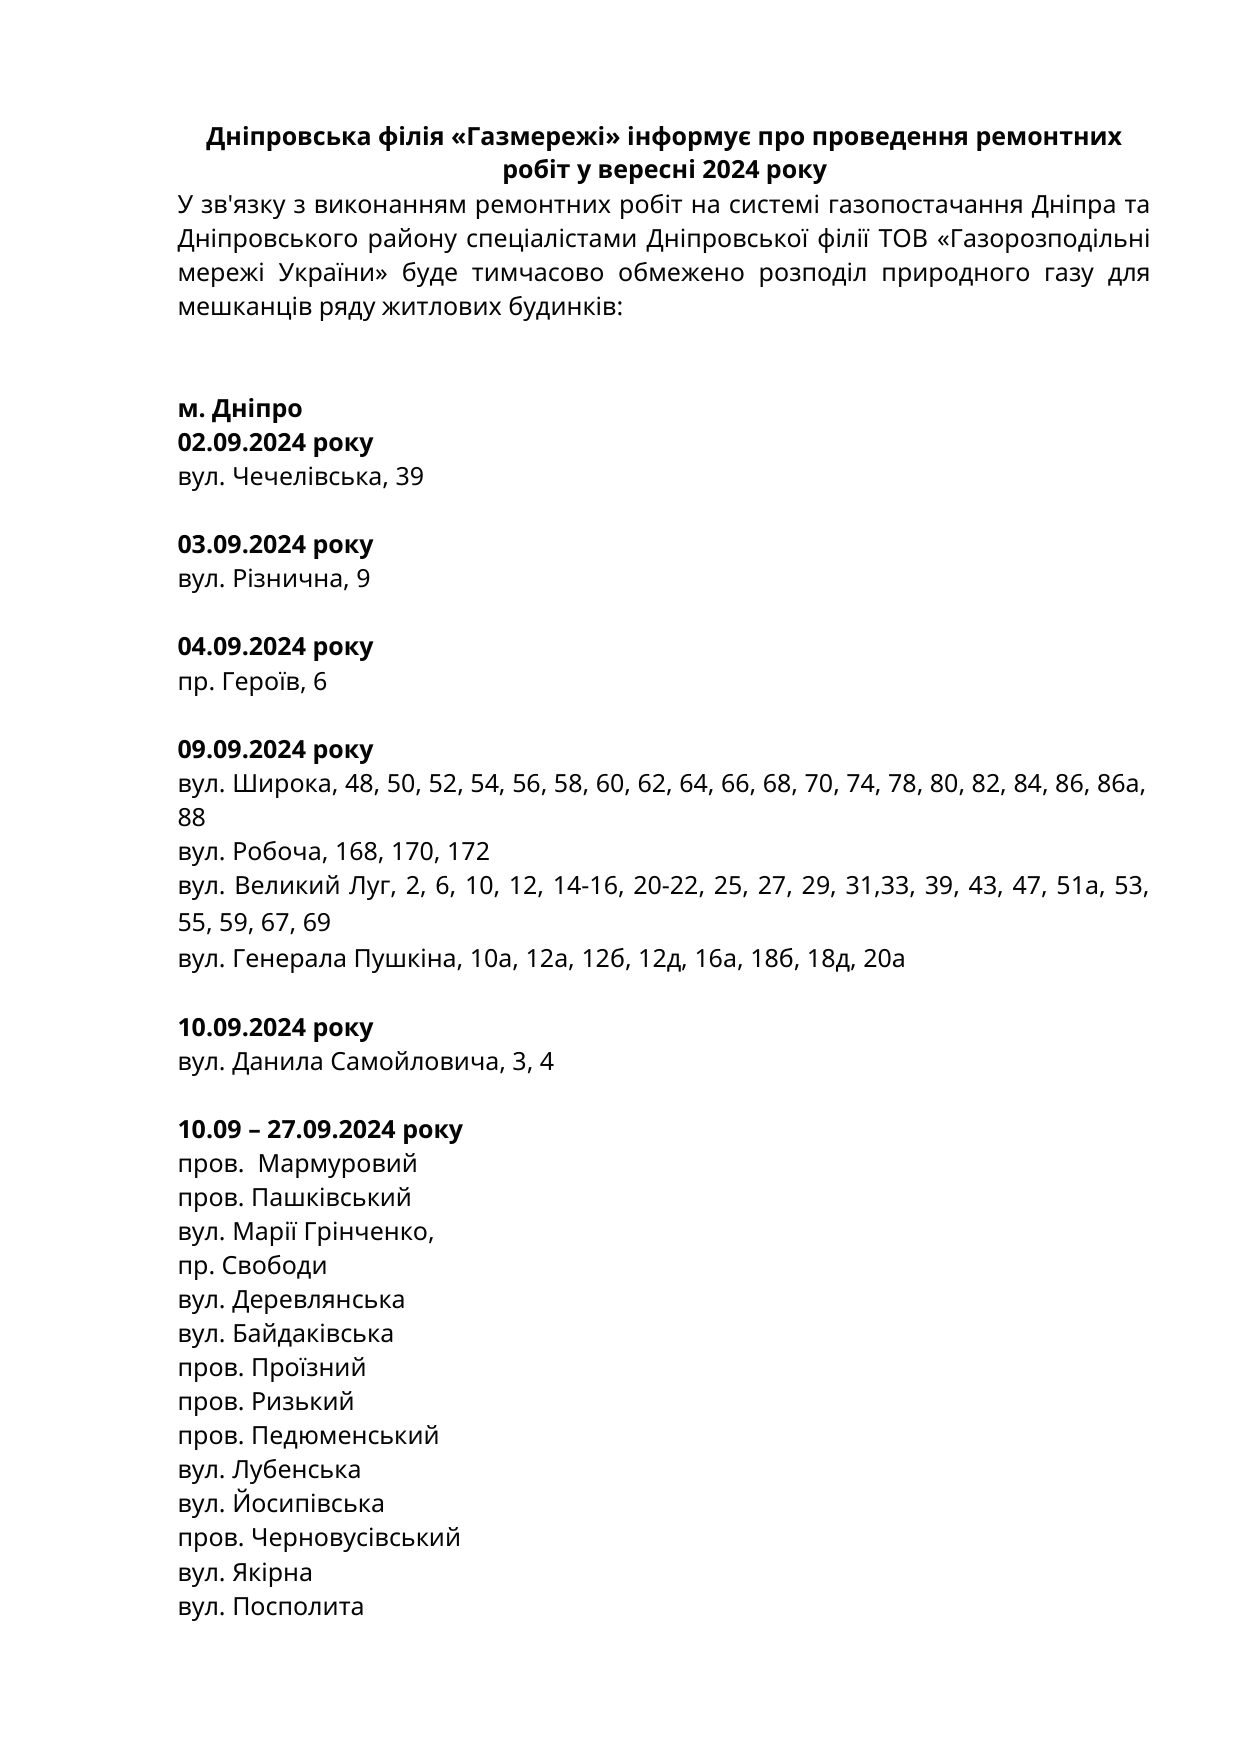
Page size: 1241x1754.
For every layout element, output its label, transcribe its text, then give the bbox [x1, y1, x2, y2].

text вул. Робоча, 168, 170, 172 [177, 833, 1152, 867]
text пров. Педюменський [177, 1418, 1152, 1452]
text 10.09.2024 року [177, 1009, 1152, 1043]
text вул. Йосипівська [177, 1486, 1152, 1520]
text пров. Проїзний [177, 1350, 1152, 1384]
text 10.09 – 27.09.2024 року [177, 1111, 1152, 1145]
text вул. Марії Грінченко, [177, 1213, 1152, 1248]
text Дніпровська філія «Газмережі» інформує про проведення ремонтних робіт у вересні 2024 року [177, 118, 1152, 186]
text вул. Широка, 48, 50, 52, 54, 56, 58, 60, 62, 64, 66, 68, 70, 74, 78, 80, 82, 84, 86, 86а, 88 [177, 765, 1152, 833]
text вул. Генерала Пушкіна, 10а, 12а, 12б, 12д, 16а, 18б, 18д, 20а [177, 941, 1152, 975]
text пров. Черновусівський [177, 1520, 1152, 1554]
text м. Дніпро [177, 391, 1152, 425]
text 03.09.2024 року [177, 527, 1152, 561]
text пр. Героїв, 6 [177, 663, 1152, 697]
text пров. Пашківський [177, 1179, 1152, 1213]
text пр. Свободи [177, 1248, 1152, 1282]
text вул. Деревлянська [177, 1282, 1152, 1316]
text 09.09.2024 року [177, 731, 1152, 765]
text пров. Ризький [177, 1384, 1152, 1418]
text 02.09.2024 року [177, 425, 1152, 459]
text вул. Якірна [177, 1554, 1152, 1588]
text вул. Данила Самойловича, 3, 4 [177, 1043, 1152, 1077]
text У зв'язку з виконанням ремонтних робіт на системі газопостачання Дніпра та Дніпровського району спеціалістами Дніпровської філії ТОВ «Газорозподільні мережі України» буде тимчасово обмежено розподіл природного газу для мешканців ряду житлових будинків: [177, 186, 1152, 322]
text вул. Посполита [177, 1588, 1152, 1622]
text 04.09.2024 року [177, 629, 1152, 663]
text вул. Великий Луг, 2, 6, 10, 12, 14-16, 20-22, 25, 27, 29, 31,33, 39, 43, 47, 51а, 53, 55, 59, 67, 69 [177, 867, 1152, 938]
text вул. Різнична, 9 [177, 561, 1152, 595]
text вул. Лубенська [177, 1452, 1152, 1486]
text пров. Мармуровий [177, 1145, 1152, 1179]
text вул. Чечелівська, 39 [177, 459, 1152, 493]
text вул. Байдаківська [177, 1316, 1152, 1350]
